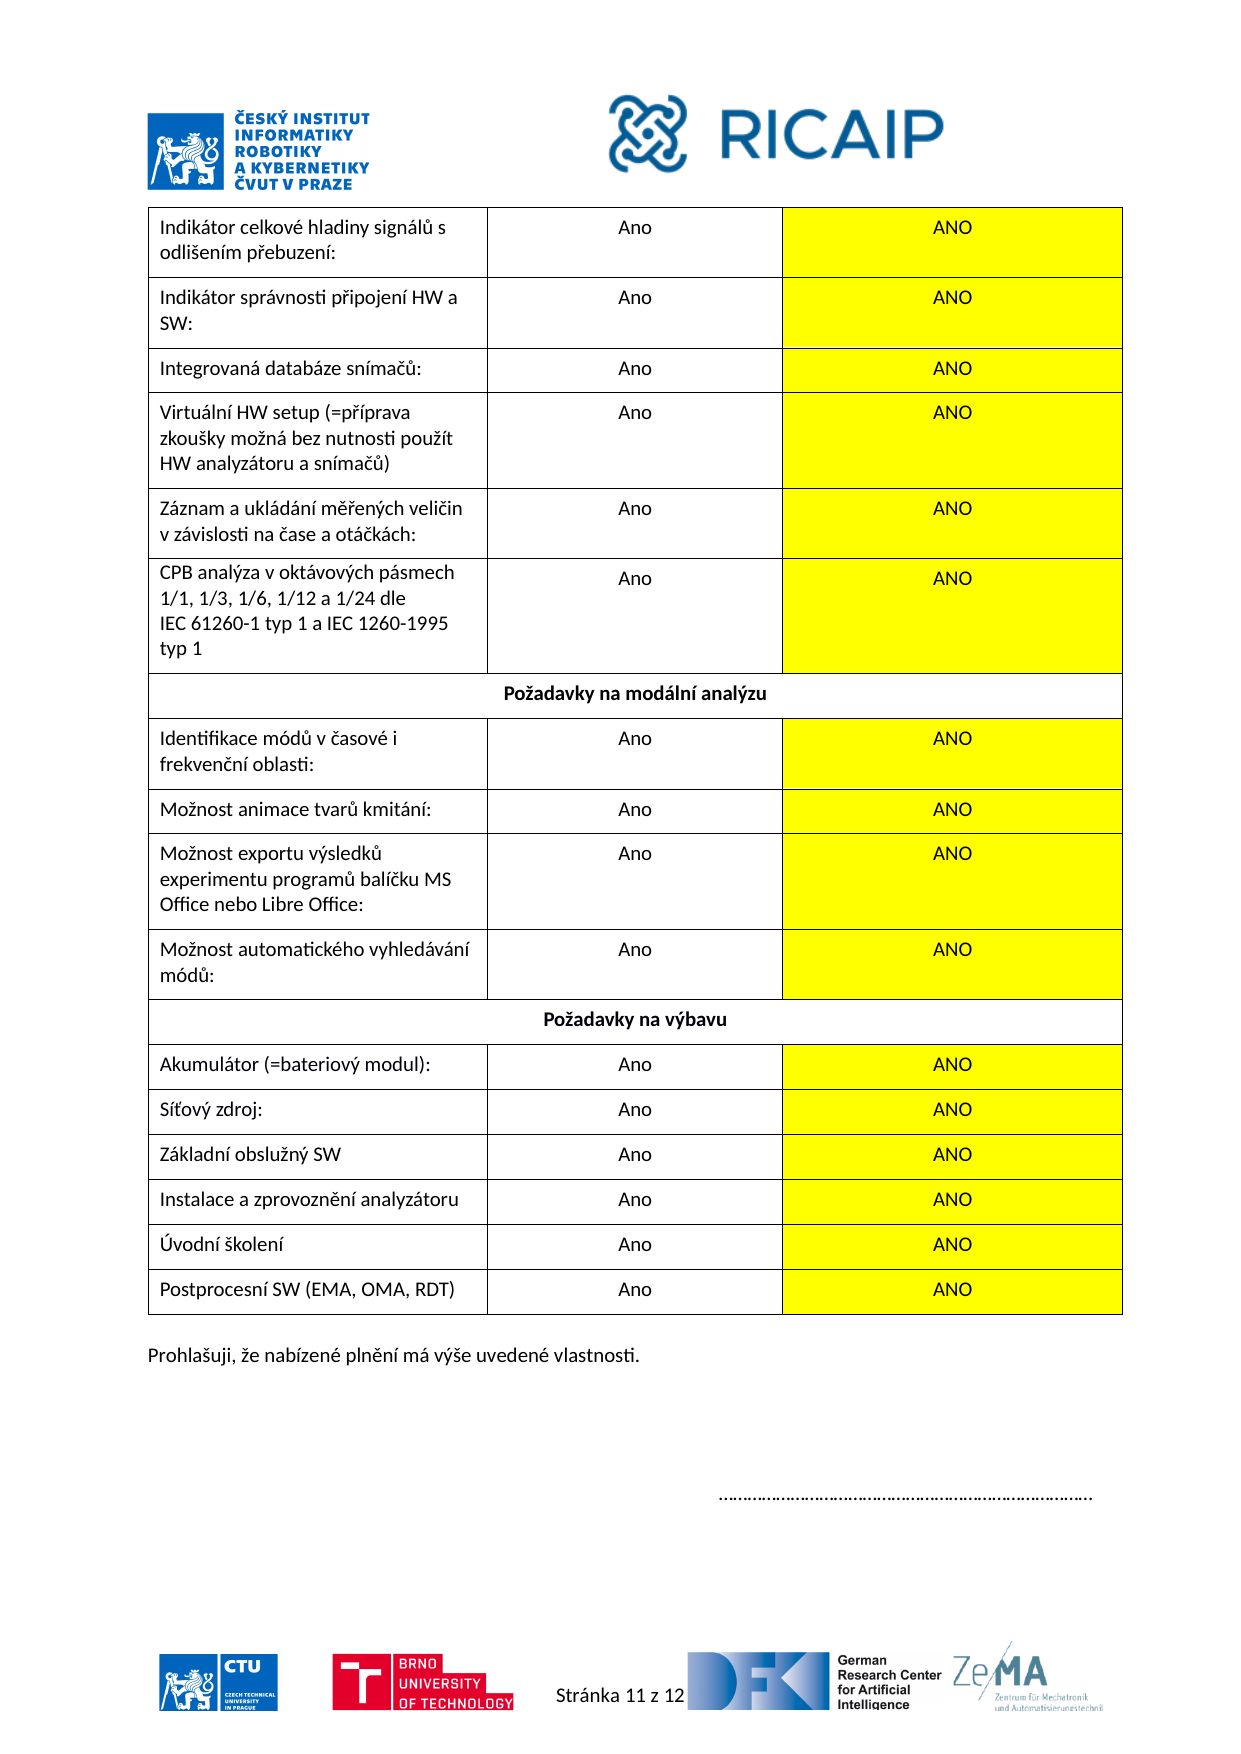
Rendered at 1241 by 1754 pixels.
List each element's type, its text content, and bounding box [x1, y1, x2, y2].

table_cell CPB analýza v oktávových pásmech 1/1, 1/3, 1/6, 1/12 a 1/24 dle IEC 61260-1 typ 1 a IEC 1260-1995 typ 1 [149, 559, 487, 673]
table_cell Integrovaná databáze snímačů: [149, 349, 487, 392]
table_cell Ano [488, 1270, 782, 1314]
table_cell Ano [488, 559, 782, 673]
table_cell ANO [783, 719, 1122, 788]
table_cell Ano [488, 349, 782, 392]
table_cell Akumulátor (=bateriový modul): [149, 1045, 487, 1089]
table_cell Identifikace módů v časové i frekvenční oblasti: [149, 719, 487, 788]
table_cell Ano [488, 790, 782, 833]
table_cell Úvodní školení [149, 1225, 487, 1269]
table_cell Ano [488, 489, 782, 558]
table_cell Možnost animace tvarů kmitání: [149, 790, 487, 833]
table_cell Ano [488, 278, 782, 347]
table_cell Virtuální HW setup (=příprava zkoušky možná bez nutnosti použít HW analyzátoru a snímačů) [149, 393, 487, 488]
table_cell ANO [783, 489, 1122, 558]
picture [686, 1652, 943, 1709]
table_cell Ano [488, 930, 782, 999]
table_cell Ano [488, 834, 782, 929]
table_cell ANO [783, 790, 1122, 833]
table_cell Indikátor správnosti připojení HW a SW: [149, 278, 487, 347]
table_cell ANO [783, 1225, 1122, 1269]
table_cell ANO [783, 208, 1122, 277]
table_cell ANO [783, 393, 1122, 488]
table_cell Indikátor celkové hladiny signálů s odlišením přebuzení: [149, 208, 487, 277]
table_cell ANO [783, 1270, 1122, 1314]
table_cell Základní obslužný SW [149, 1135, 487, 1179]
table_cell Ano [488, 1135, 782, 1179]
table_cell Požadavky na výbavu [149, 1000, 1122, 1044]
table_cell ANO [783, 1135, 1122, 1179]
table_cell Možnost exportu výsledků experimentu programů balíčku MS Office nebo Libre Office: [149, 834, 487, 929]
table_cell Ano [488, 208, 782, 277]
table_cell Požadavky na modální analýzu [149, 674, 1122, 718]
table_cell ANO [783, 1090, 1122, 1134]
table_cell ANO [783, 834, 1122, 929]
text Prohlašuji, že nabízené plnění má výše uvedené vlastnosti. [148, 1343, 1093, 1368]
table_cell ANO [783, 1180, 1122, 1224]
table_cell Postprocesní SW (EMA, OMA, RDT) [149, 1270, 487, 1314]
table_cell Ano [488, 719, 782, 788]
table_cell ANO [783, 278, 1122, 347]
table_cell Ano [488, 1090, 782, 1134]
picture [332, 1653, 514, 1711]
table_cell Ano [488, 1225, 782, 1269]
text …………………………………………………………………… [148, 1480, 1093, 1506]
table_cell Ano [488, 1045, 782, 1089]
table_cell Síťový zdroj: [149, 1090, 487, 1134]
table_cell Záznam a ukládání měřených veličin v závislosti na čase a otáčkách: [149, 489, 487, 558]
table_cell ANO [783, 349, 1122, 392]
table_cell Možnost automatického vyhledávání módů: [149, 930, 487, 999]
table_cell Ano [488, 393, 782, 488]
table_cell ANO [783, 559, 1122, 673]
picture [147, 110, 370, 190]
table_cell Ano [488, 1180, 782, 1224]
picture [952, 1641, 1102, 1711]
table_cell ANO [783, 1045, 1122, 1089]
table_cell Instalace a zprovoznění analyzátoru [149, 1180, 487, 1224]
table_cell ANO [783, 930, 1122, 999]
picture [158, 1654, 278, 1711]
